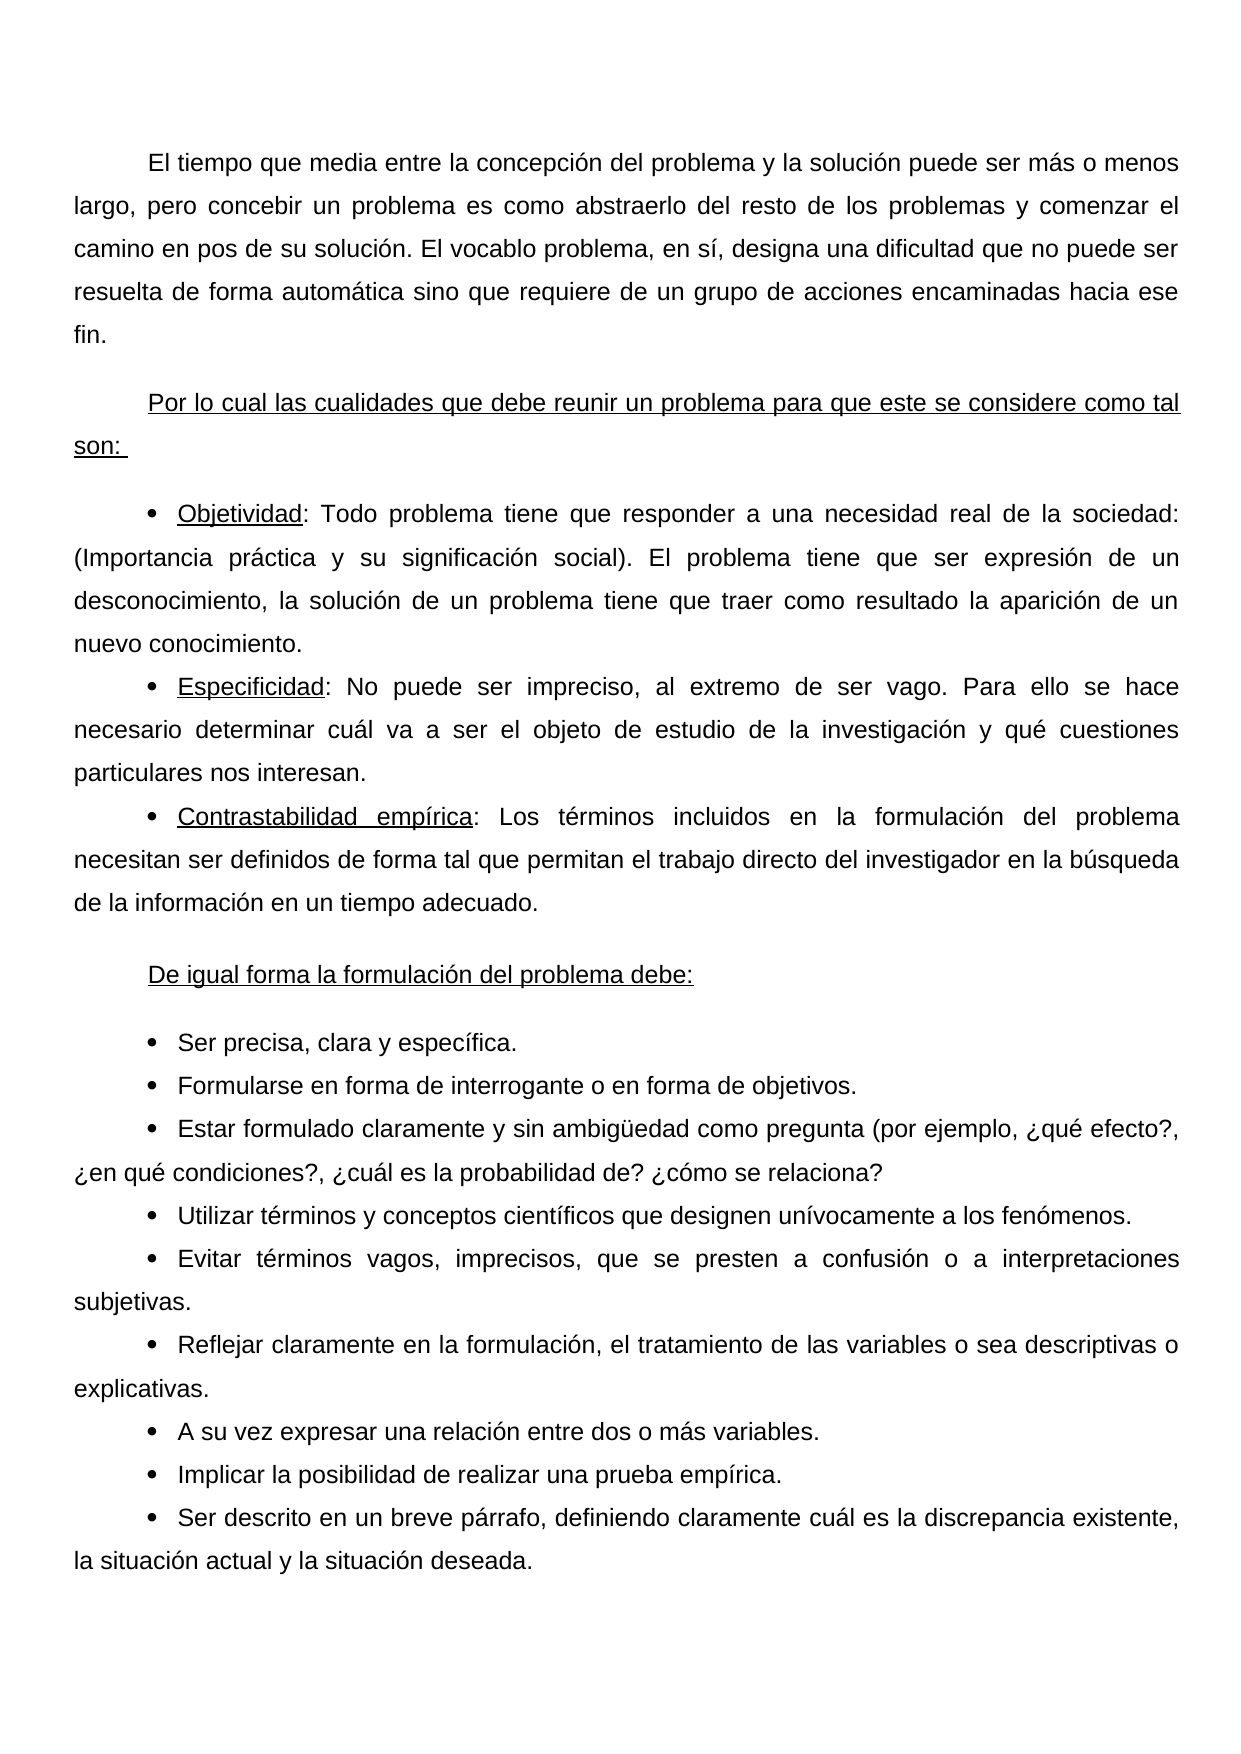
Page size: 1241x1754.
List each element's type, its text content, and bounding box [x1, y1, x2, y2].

list Estar formulado claramente y sin ambigüedad como pregunta (por ejemplo, ¿qué efecto?, ¿en qué condiciones?, ¿cuál es la probabilidad de? ¿cómo se relaciona? [74, 1114, 1181, 1186]
list Evitar términos vagos, imprecisos, que se presten a confusión o a interpretaciones subjetivas. [74, 1244, 1181, 1316]
text Por lo cual las cualidades que debe reunir un problema para que este se considere como tal son: [74, 388, 1181, 460]
list Objetividad: Todo problema tiene que responder a una necesidad real de la sociedad: (Importancia práctica y su significación social). El problema tiene que ser expresión de un desconocimiento, la solución de un problema tiene que traer como resultado la aparición de un nuevo conocimiento. [74, 499, 1181, 658]
text De igual forma la formulación del problema debe: [74, 960, 1181, 988]
list A su vez expresar una relación entre dos o más variables. [74, 1417, 1181, 1446]
list Ser descrito en un breve párrafo, definiendo claramente cuál es la discrepancia existente, la situación actual y la situación deseada. [74, 1503, 1181, 1575]
list Contrastabilidad empírica: Los términos incluidos en la formulación del problema necesitan ser definidos de forma tal que permitan el trabajo directo del investigador en la búsqueda de la información en un tiempo adecuado. [74, 802, 1181, 917]
list Especificidad: No puede ser impreciso, al extremo de ser vago. Para ello se hace necesario determinar cuál va a ser el objeto de estudio de la investigación y qué cuestiones particulares nos interesan. [74, 672, 1181, 787]
list Formularse en forma de interrogante o en forma de objetivos. [74, 1071, 1181, 1100]
list Reflejar claramente en la formulación, el tratamiento de las variables o sea descriptivas o explicativas. [74, 1330, 1181, 1402]
list Ser precisa, clara y específica. [74, 1028, 1181, 1057]
list Implicar la posibilidad de realizar una prueba empírica. [74, 1460, 1181, 1489]
text El tiempo que media entre la concepción del problema y la solución puede ser más o menos largo, pero concebir un problema es como abstraerlo del resto de los problemas y comenzar el camino en pos de su solución. El vocablo problema, en sí, designa una dificultad que no puede ser resuelta de forma automática sino que requiere de un grupo de acciones encaminadas hacia ese fin. [74, 148, 1181, 349]
list Utilizar términos y conceptos científicos que designen unívocamente a los fenómenos. [74, 1201, 1181, 1229]
